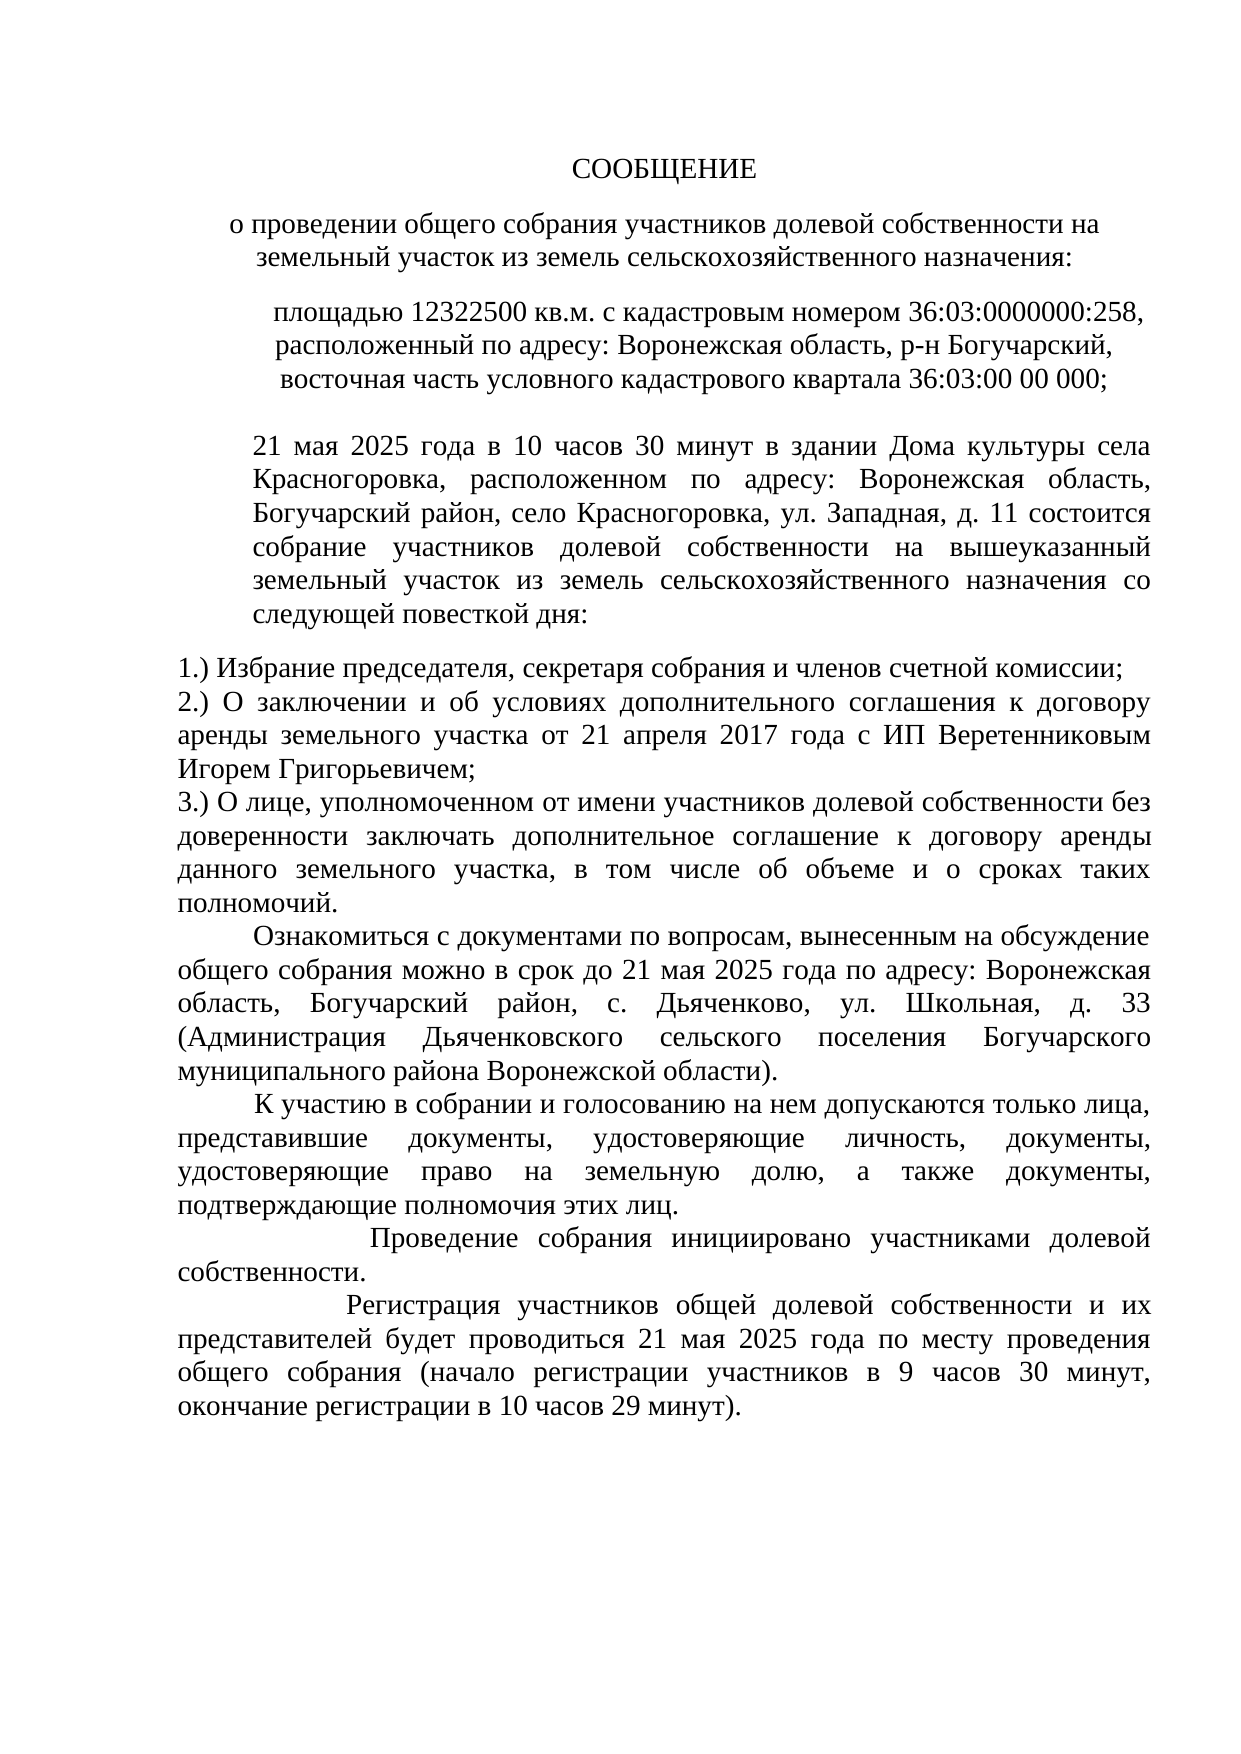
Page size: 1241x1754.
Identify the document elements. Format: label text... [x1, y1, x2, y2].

text 21 мая 2025 года в 10 часов 30 минут в здании Дома культуры села Красногоровка, расположенном по адресу: Воронежская область, Богучарский район, село Красногоровка, ул. Западная, д. 11 состоится собрание участников долевой собственности на вышеуказанный земельный участок из земель сельскохозяйственного назначения со следующей повесткой дня: [252, 428, 1152, 629]
text площадью 12322500 кв.м. с кадастровым номером 36:03:0000000:258, расположенный по адресу: Воронежская область, р-н Богучарский, восточная часть условного кадастрового квартала 36:03:00 00 000; [236, 294, 1152, 394]
text Регистрация участников общей долевой собственности и их представителей будет проводиться 21 мая 2025 года по месту проведения общего собрания (начало регистрации участников в 9 часов 30 минут, окончание регистрации в 10 часов 29 минут). [177, 1287, 1152, 1422]
text Проведение собрания инициировано участниками долевой собственности. [177, 1220, 1152, 1287]
text о проведении общего собрания участников долевой собственности на земельный участок из земель сельскохозяйственного назначения: [177, 206, 1152, 273]
text СООБЩЕНИЕ [177, 152, 1152, 185]
text 2.) О заключении и об условиях дополнительного соглашения к договору аренды земельного участка от 21 апреля 2017 года с ИП Веретенниковым Игорем Григорьевичем; [177, 684, 1152, 784]
text Ознакомиться с документами по вопросам, вынесенным на обсуждение общего собрания можно в срок до 21 мая 2025 года по адресу: Воронежская область, Богучарский район, с. Дьяченково, ул. Школьная, д. 33 (Администрация Дьяченковского сельского поселения Богучарского муниципального района Воронежской области). [177, 918, 1152, 1086]
text К участию в собрании и голосованию на нем допускаются только лица, представившие документы, удостоверяющие личность, документы, удостоверяющие право на земельную долю, а также документы, подтверждающие полномочия этих лиц. [177, 1086, 1152, 1220]
text 1.) Избрание председателя, секретаря собрания и членов счетной комиссии; [177, 650, 1152, 684]
text 3.) О лице, уполномоченном от имени участников долевой собственности без доверенности заключать дополнительное соглашение к договору аренды данного земельного участка, в том числе об объеме и о сроках таких полномочий. [177, 784, 1152, 918]
